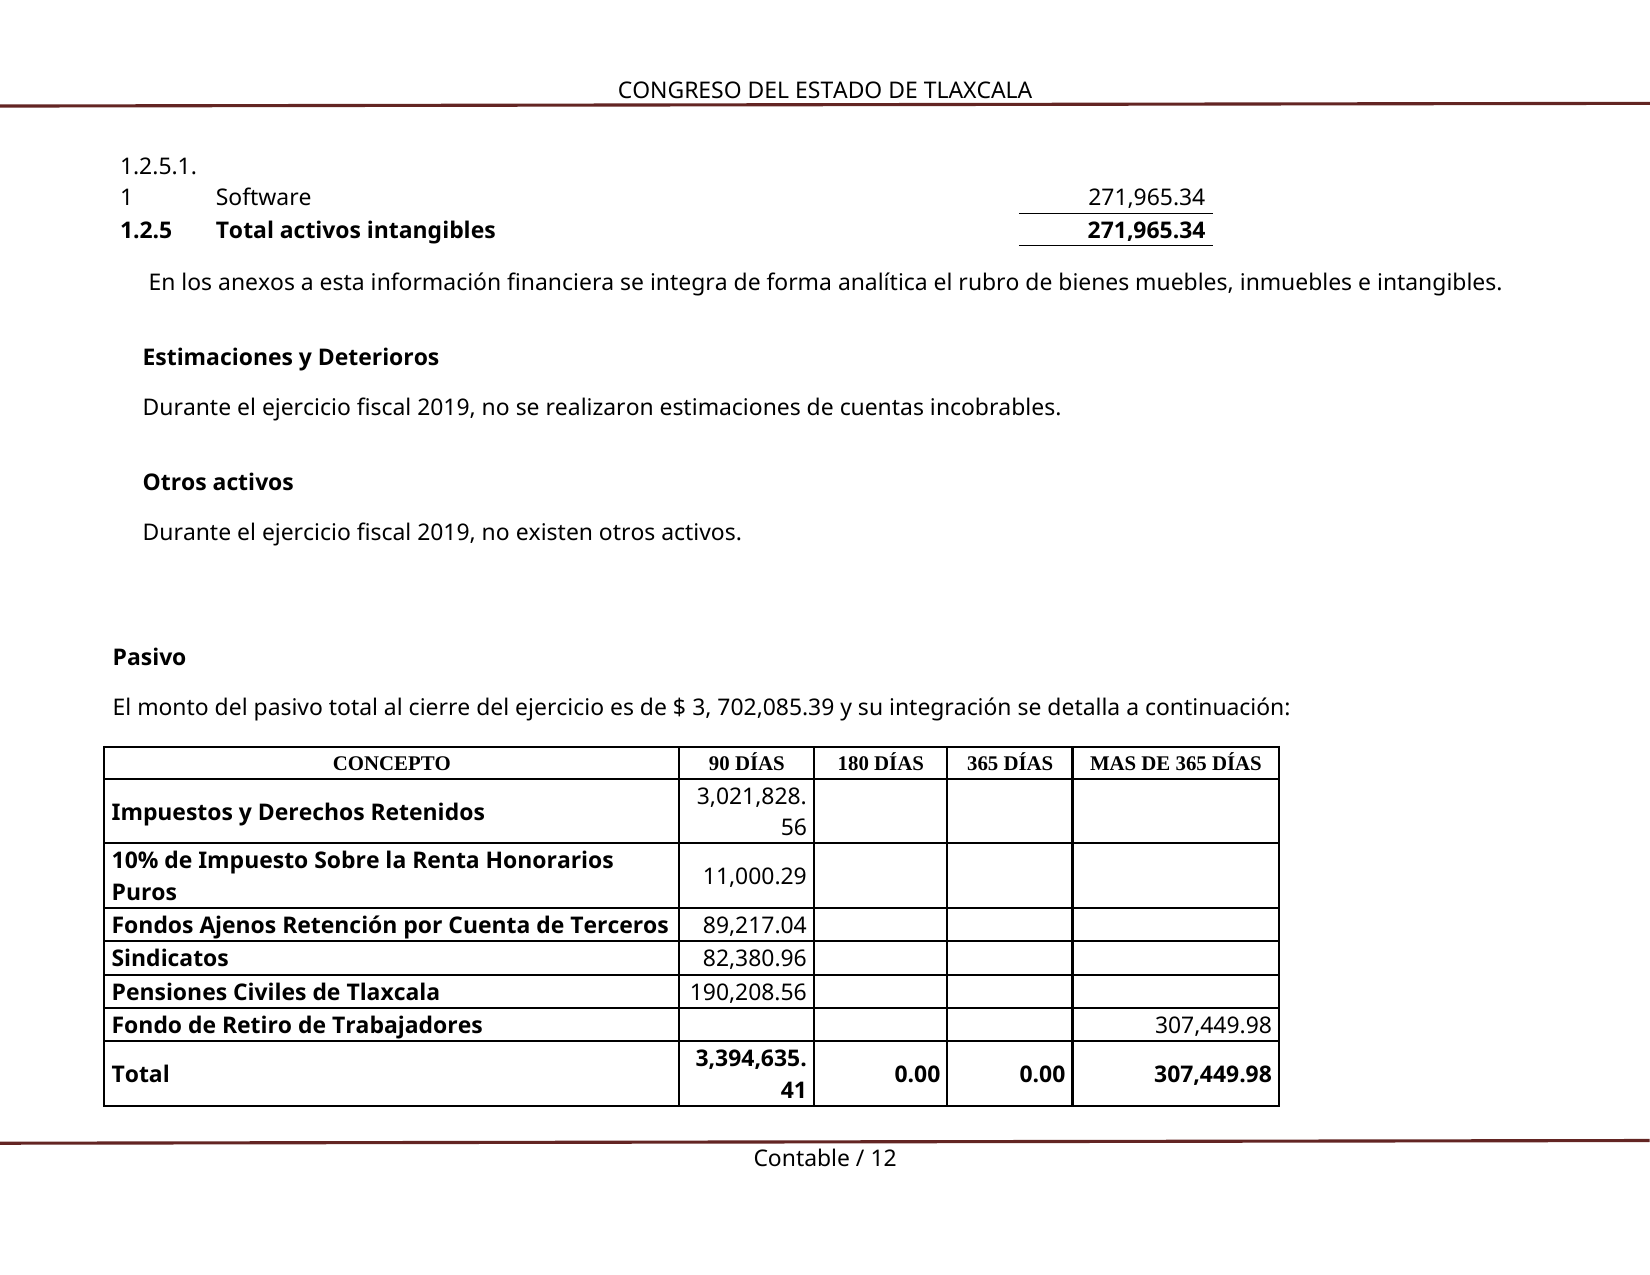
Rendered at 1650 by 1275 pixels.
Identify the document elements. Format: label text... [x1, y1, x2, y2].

table_cell [1074, 976, 1278, 1007]
table_cell 190,208.56 [680, 976, 813, 1007]
table_cell [815, 976, 946, 1007]
text Pasivo [112, 646, 1537, 671]
table_cell [815, 844, 946, 907]
table_cell 3,021,828.56 [680, 780, 813, 842]
table_cell [1074, 844, 1278, 907]
table_cell [815, 1009, 946, 1040]
table_cell [1074, 942, 1278, 973]
table_cell 271,965.34 [1019, 214, 1212, 245]
table_cell [815, 942, 946, 973]
table_cell [948, 909, 1071, 940]
text Durante el ejercicio fiscal 2019, no se realizaron estimaciones de cuentas incobrables. [112, 396, 1537, 421]
table_cell Impuestos y Derechos Retenidos [105, 780, 678, 842]
table_cell 10% de Impuesto Sobre la Renta Honorarios Puros [105, 844, 678, 907]
table_cell 82,380.96 [680, 942, 813, 973]
table_cell [1074, 909, 1278, 940]
table_header 365 DÍAS [948, 748, 1071, 778]
table_cell 3,394,635.41 [680, 1042, 813, 1105]
table_cell 0.00 [948, 1042, 1071, 1105]
text Estimaciones y Deterioros [142, 346, 1537, 371]
table_header CONCEPTO [105, 748, 678, 778]
table_cell [680, 1009, 813, 1040]
table_cell 1.2.5 [113, 213, 208, 245]
table_cell [948, 844, 1071, 907]
text En los anexos a esta información financiera se integra de forma analítica el rubro de bienes muebles, inmuebles e intangibles. [142, 271, 1537, 296]
table_cell 1.2.5.1.1 [113, 150, 208, 212]
table_cell Total [105, 1042, 678, 1105]
table_cell [948, 1009, 1071, 1040]
text Otros activos [142, 471, 1537, 496]
table_cell 89,217.04 [680, 909, 813, 940]
table_cell 271,965.34 [1019, 150, 1212, 212]
table_cell Software [208, 150, 1019, 212]
table_cell 307,449.98 [1074, 1009, 1278, 1040]
table_cell [1074, 780, 1278, 842]
table_cell 307,449.98 [1074, 1042, 1278, 1105]
table_cell Pensiones Civiles de Tlaxcala [105, 976, 678, 1007]
text Durante el ejercicio fiscal 2019, no existen otros activos. [112, 521, 1537, 546]
table_header 90 DÍAS [680, 748, 813, 778]
table_cell Fondo de Retiro de Trabajadores [105, 1009, 678, 1040]
table_header 180 DÍAS [815, 748, 946, 778]
table_cell Total activos intangibles [208, 213, 1019, 245]
table_cell Fondos Ajenos Retención por Cuenta de Terceros [105, 909, 678, 940]
table_cell 0.00 [815, 1042, 946, 1105]
table_header MAS DE 365 DÍAS [1074, 748, 1278, 778]
table_cell Sindicatos [105, 942, 678, 973]
table_cell [815, 909, 946, 940]
table_cell [948, 780, 1071, 842]
table_cell [815, 780, 946, 842]
table_cell 11,000.29 [680, 844, 813, 907]
table_cell [948, 976, 1071, 1007]
table_cell [948, 942, 1071, 973]
text El monto del pasivo total al cierre del ejercicio es de $ 3, 702,085.39 y su integración se detalla a continuación: [112, 696, 1537, 721]
